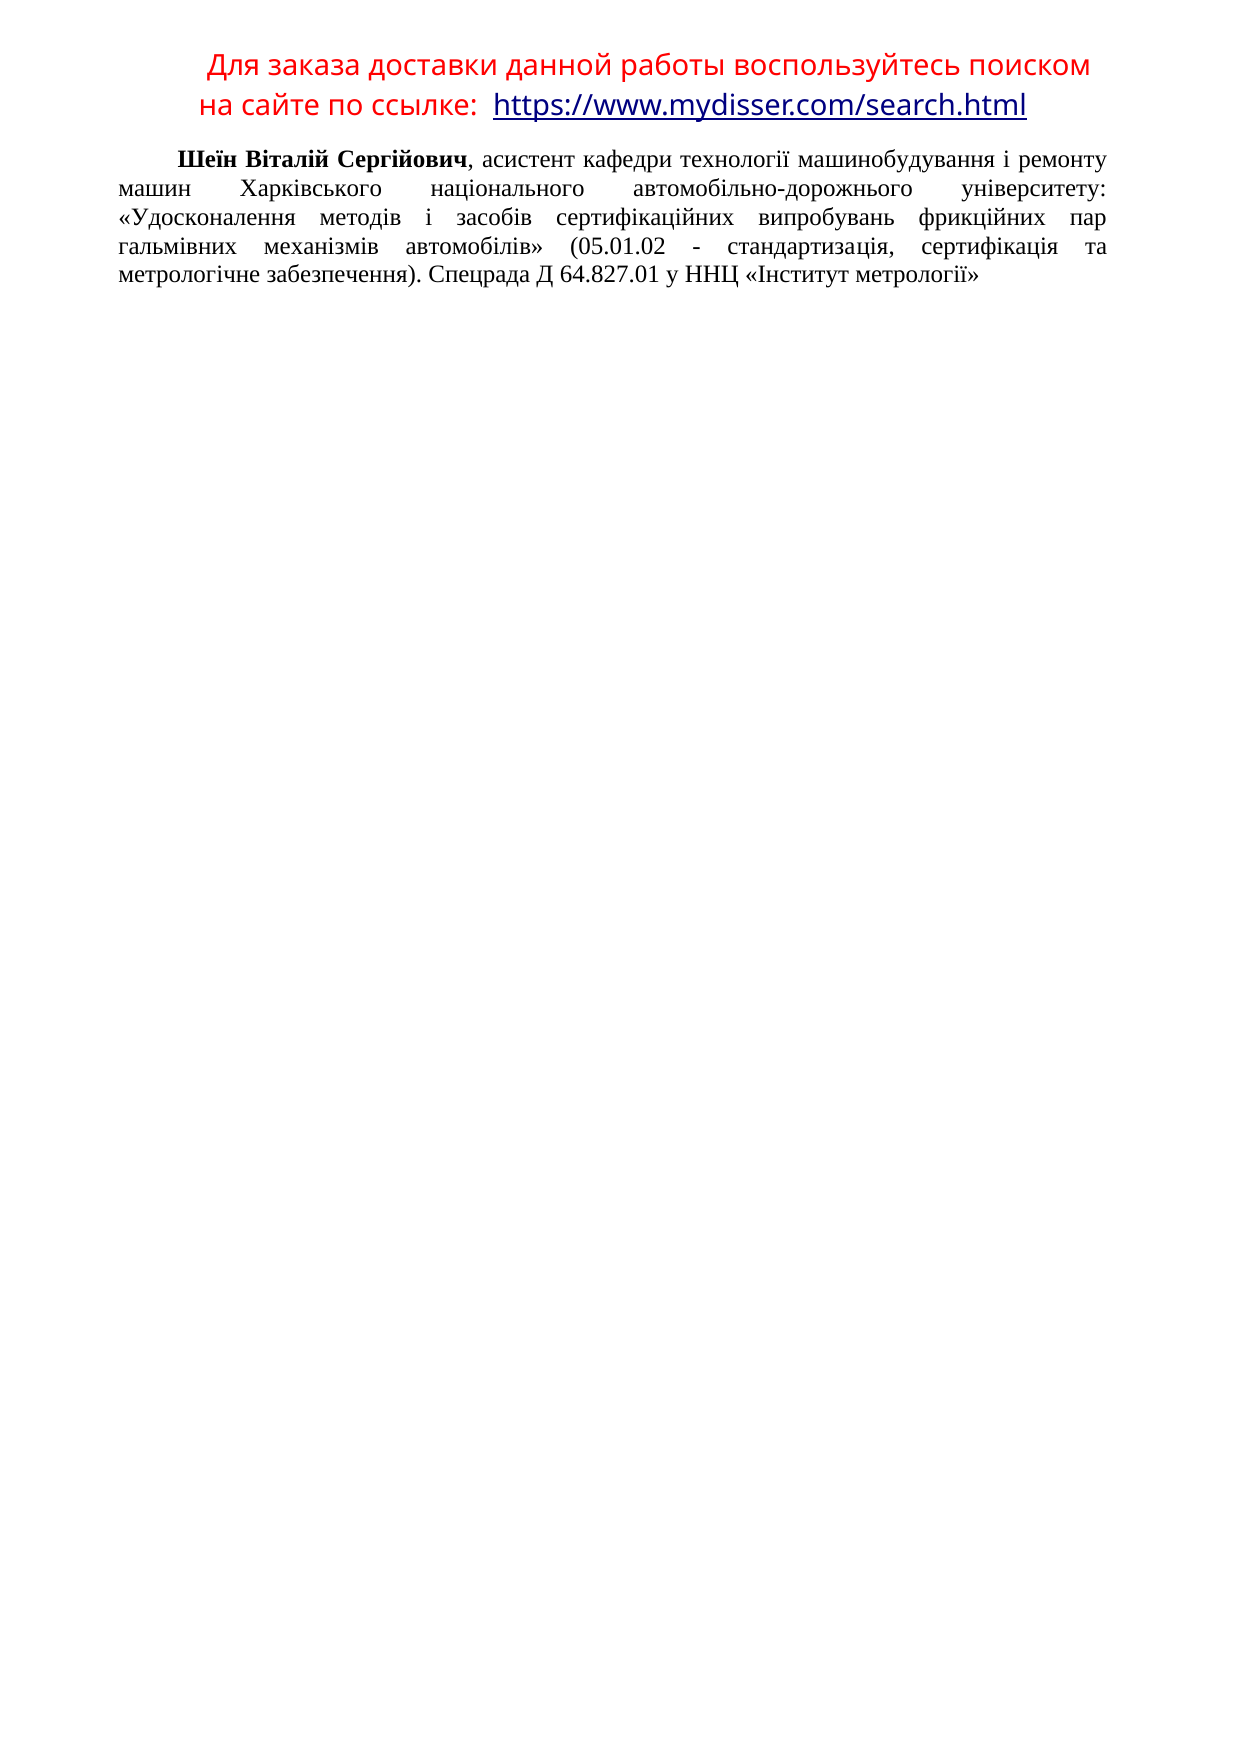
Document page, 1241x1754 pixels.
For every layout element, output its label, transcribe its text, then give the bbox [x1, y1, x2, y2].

text Шеїн Віталій Сергійович, асистент кафедри технології машинобудування і ремонту машин Харківського національного автомобільно-дорожнього університету: «Удосконалення методів і засобів сертифікаційних випробувань фрикційних пар гальмівних механізмів автомобілів» (05.01.02 - стандартизація, сертифікація та метрологічне забезпечення). Спецрада Д 64.827.01 у ННЦ «Інститут метрології» [118, 144, 1107, 288]
